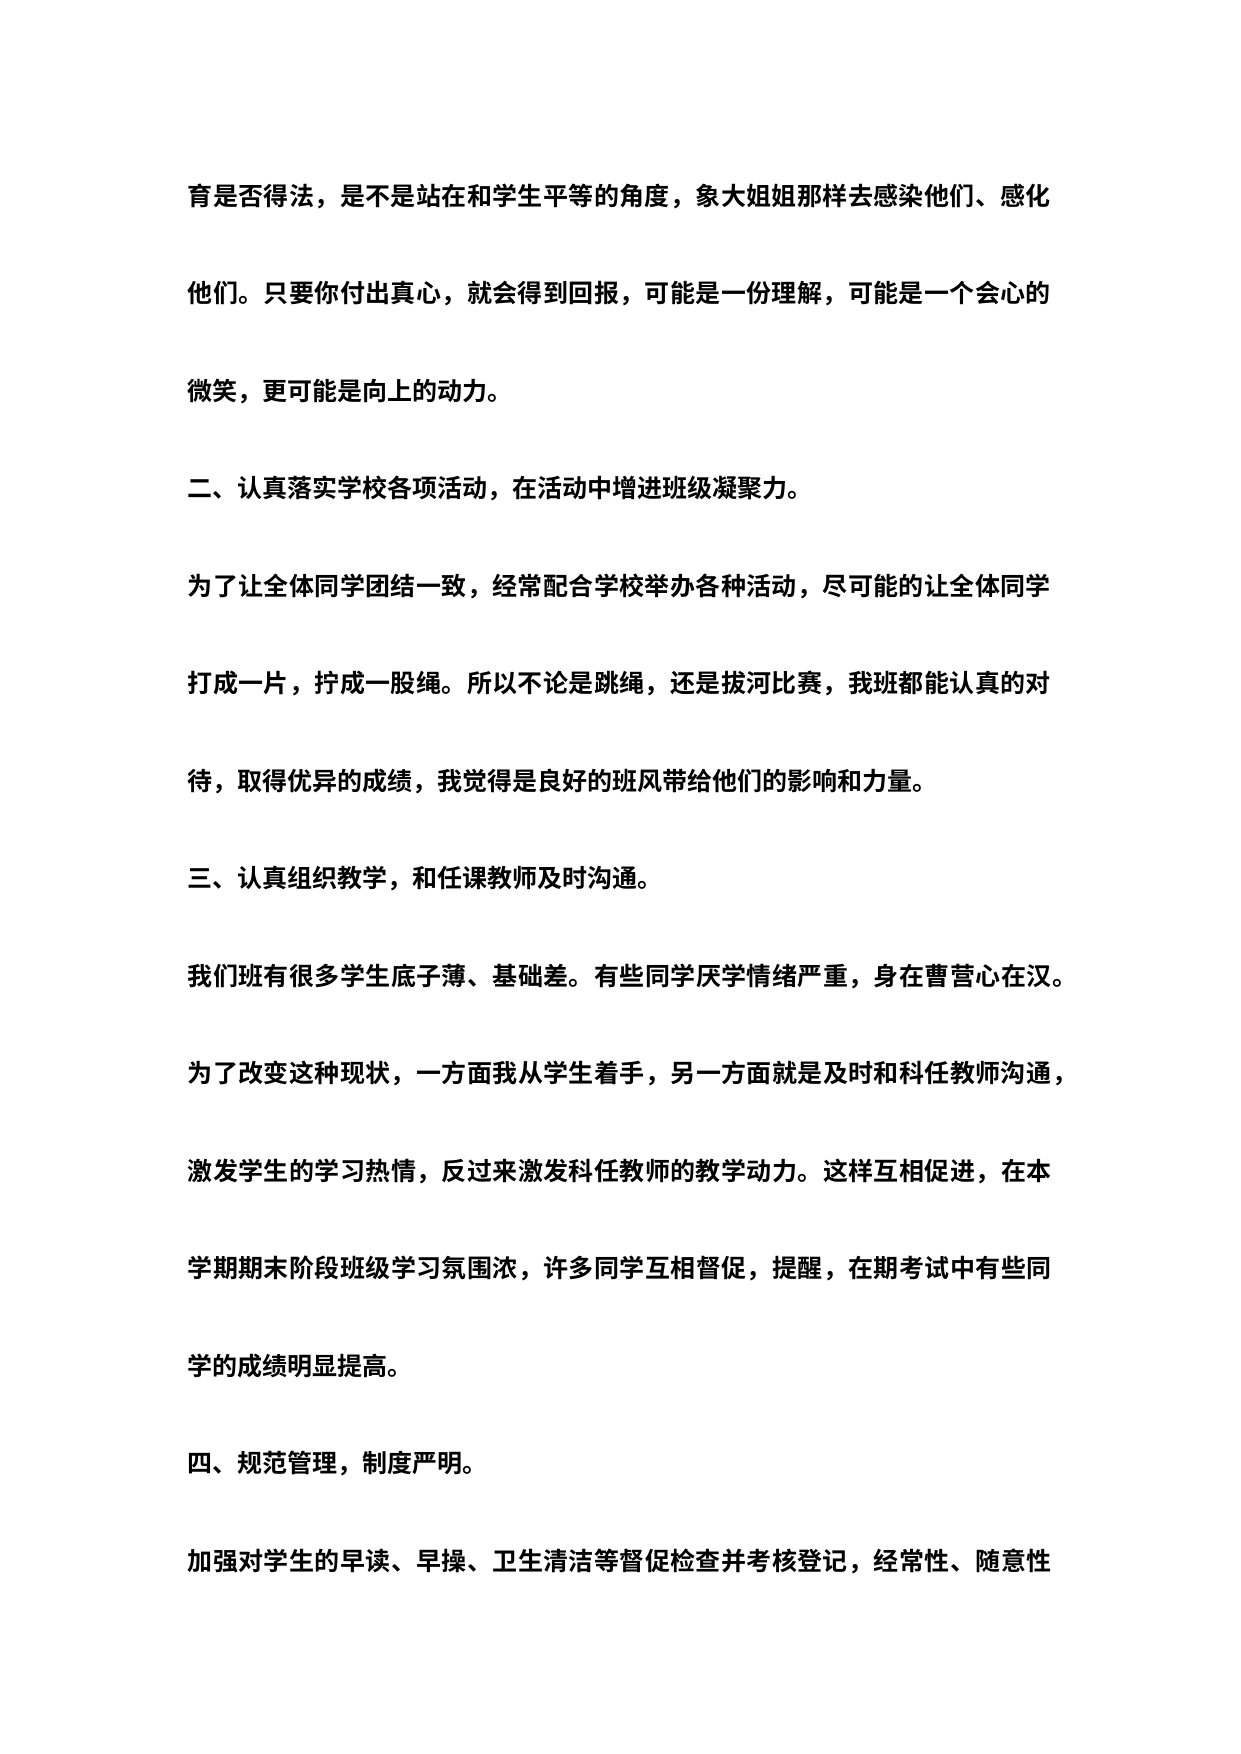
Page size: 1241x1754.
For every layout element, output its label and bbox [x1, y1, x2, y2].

text [187, 162, 1053, 1592]
